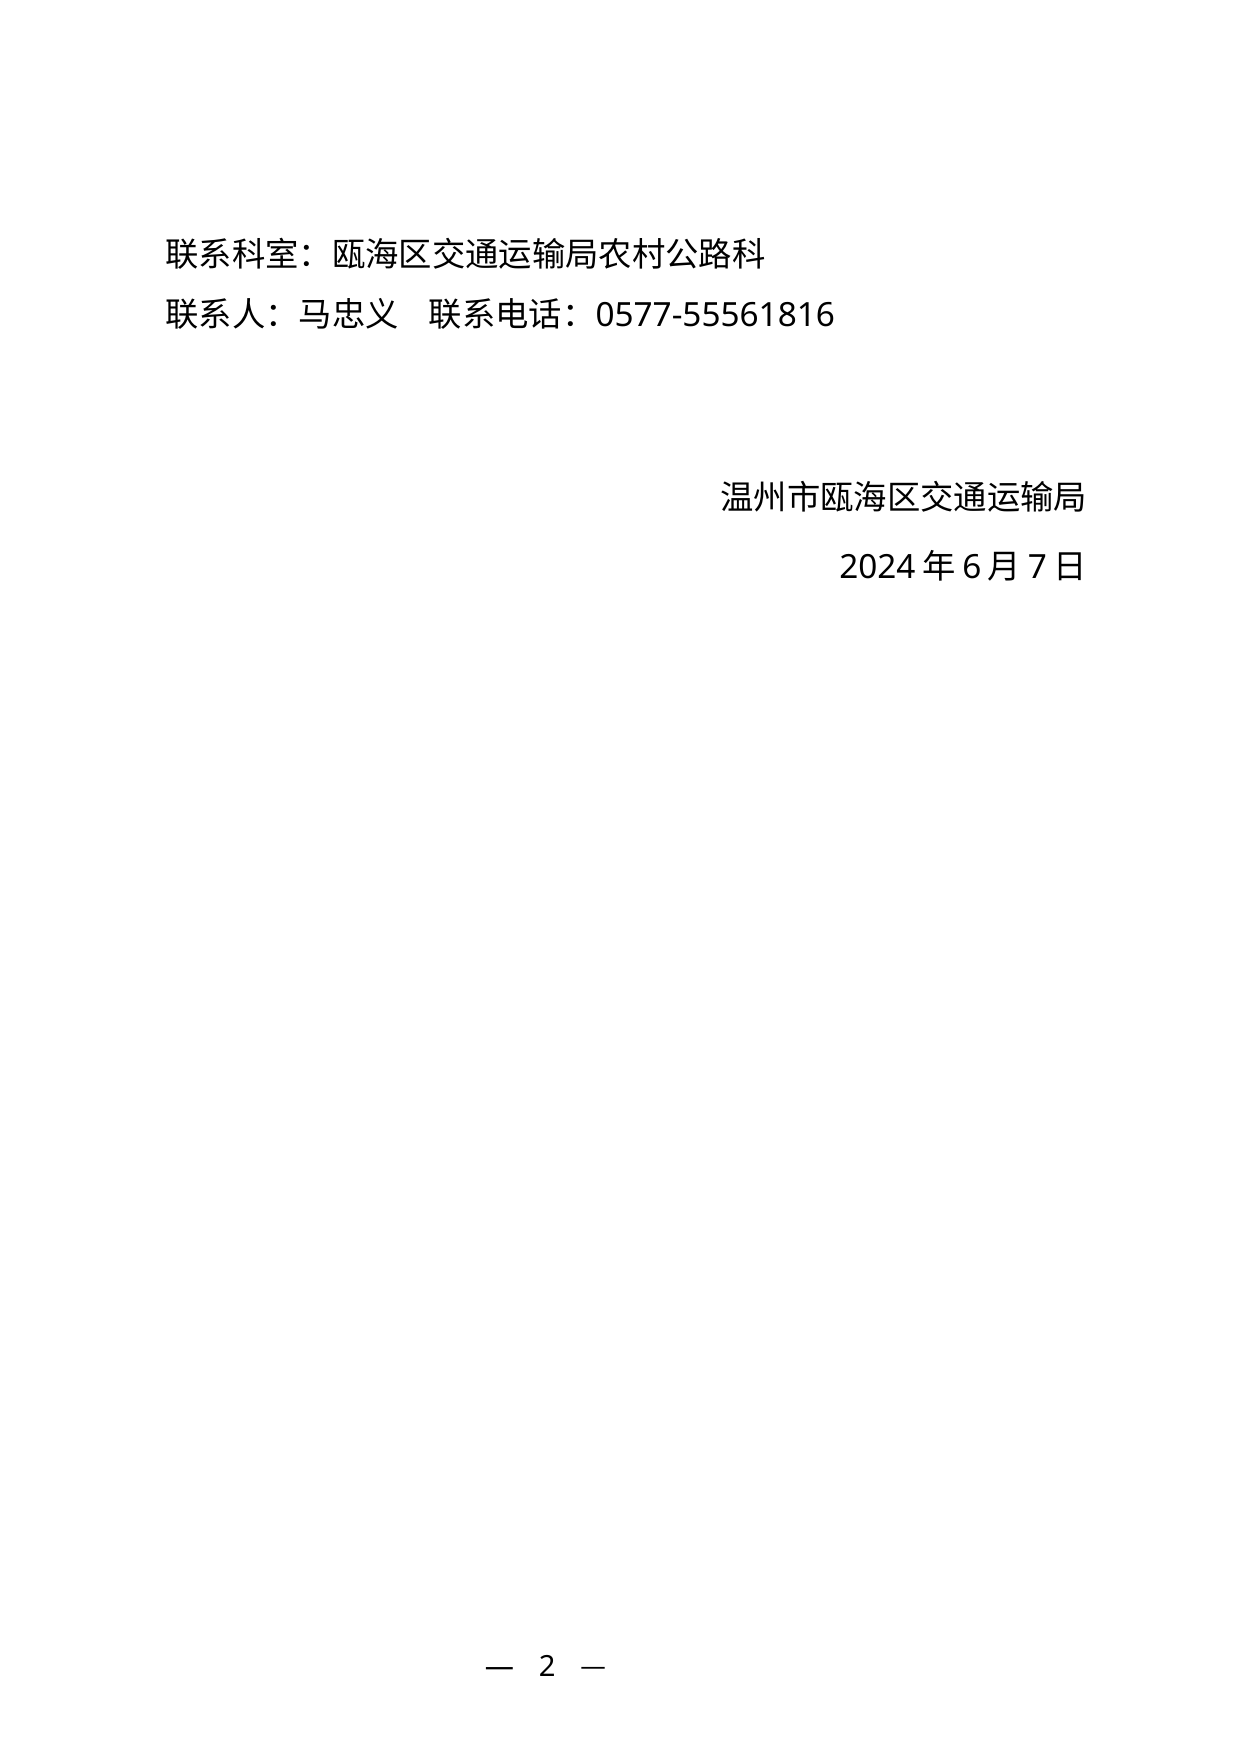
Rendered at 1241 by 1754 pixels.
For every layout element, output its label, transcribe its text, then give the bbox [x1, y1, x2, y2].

list 联系科室：瓯海区交通运输局农村公路科 [165, 218, 1087, 278]
text 温州市瓯海区交通运输局 [165, 471, 1087, 519]
text 2024年6月7日 [165, 540, 1087, 588]
list 联系人：马忠义 联系电话：0577-55561816 [165, 278, 1087, 338]
